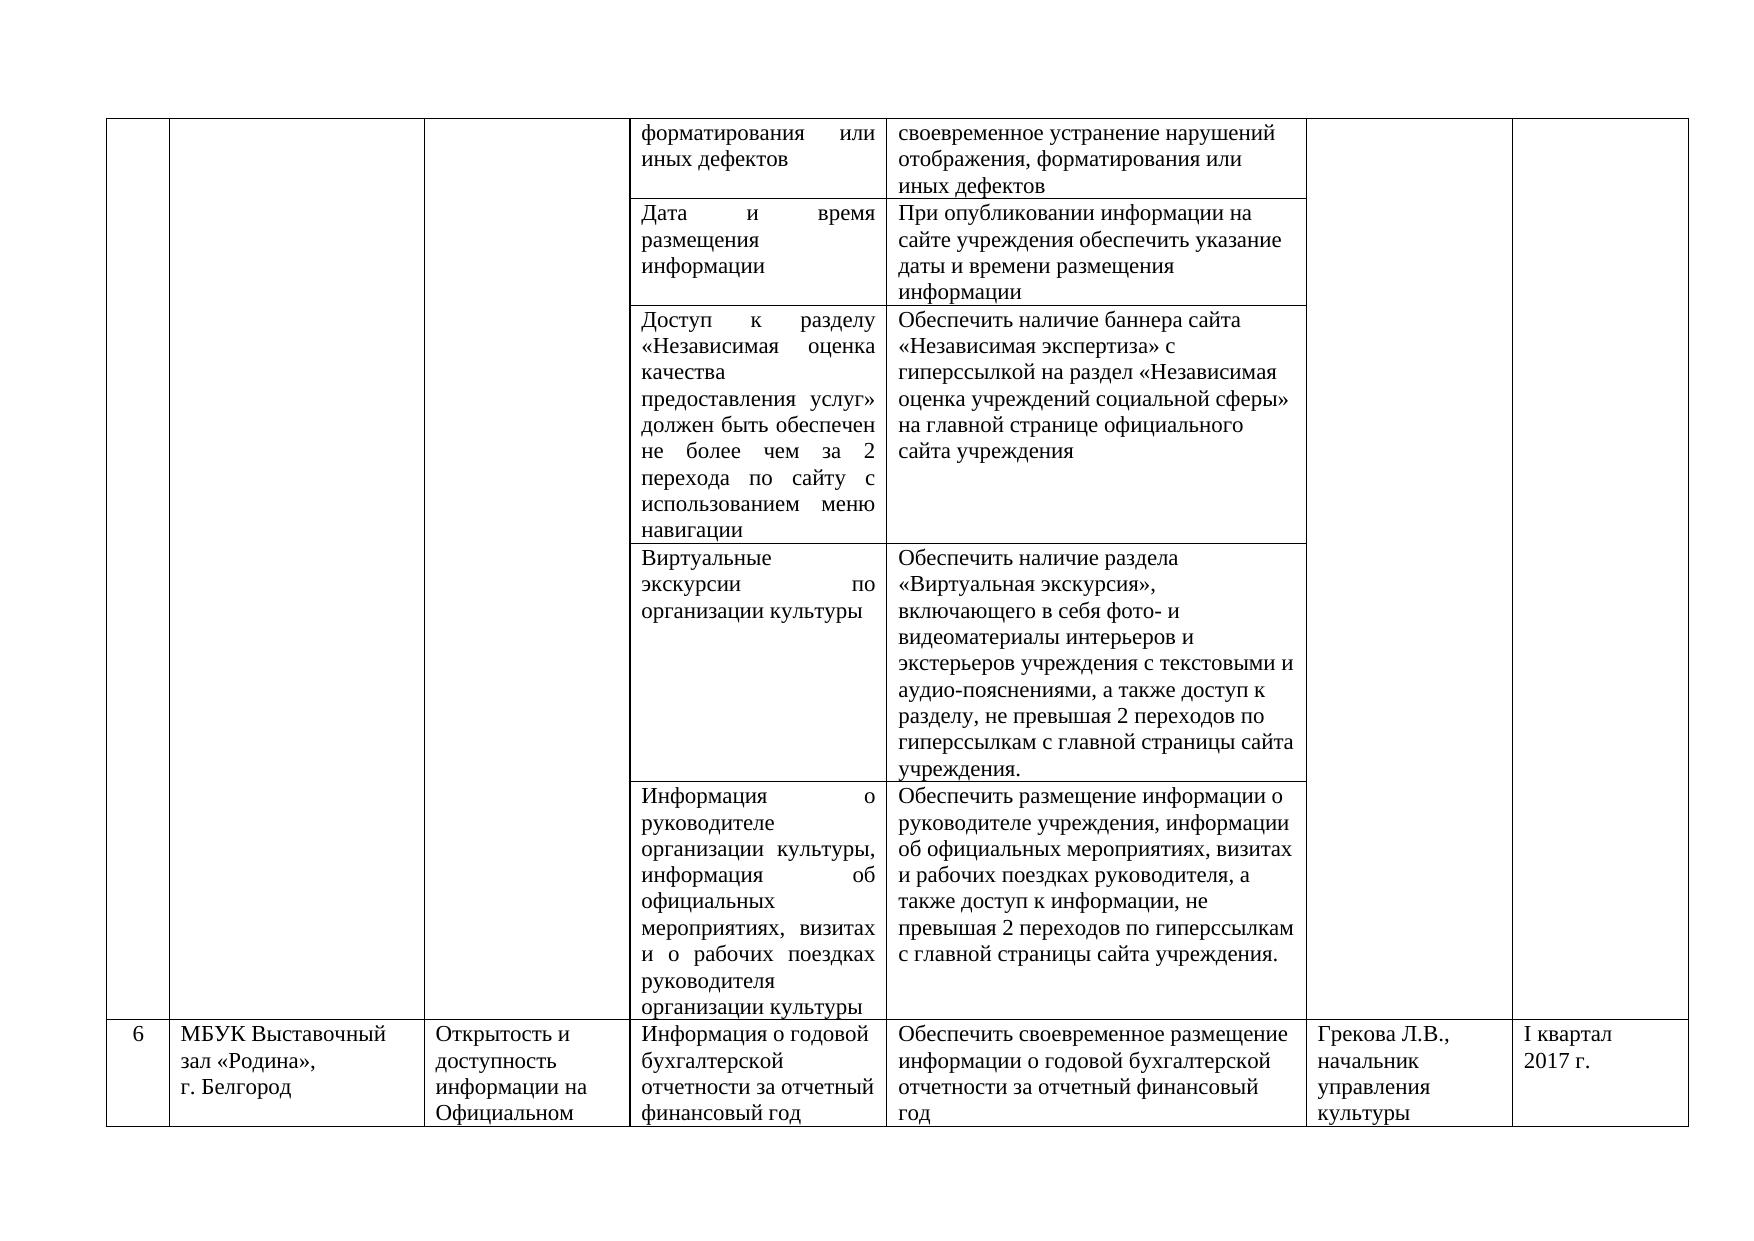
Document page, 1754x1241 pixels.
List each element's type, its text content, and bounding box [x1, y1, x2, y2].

table_cell Обеспечить своевременное размещение информации о годовой бухгалтерской отчетности за отчетный финансовый год [887, 1020, 1306, 1126]
table_cell I квартал 2017 г. [1513, 1020, 1688, 1126]
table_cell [887, 119, 1306, 198]
table_cell Информация о годовой бухгалтерской отчетности за отчетный финансовый год [631, 1020, 886, 1126]
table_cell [425, 1020, 629, 1126]
table_cell Обеспечить наличие раздела «Виртуальная экскурсия», включающего в себя фото- и видеоматериалы интерьеров и экстерьеров учреждения с текстовыми и аудио-пояснениями, а также доступ к разделу, не превышая 2 переходов по гиперссылкам с главной страницы сайта учреждения. [887, 544, 1306, 781]
table_cell Дата и время размещения информации [631, 199, 886, 305]
table_cell Доступ к разделу «Независимая оценка качества предоставления услуг» должен быть обеспечен не более чем за 2 перехода по сайту с использованием меню навигации [631, 306, 886, 543]
table_cell Обеспечить размещение информации о руководителе учреждения, информации об официальных мероприятиях, визитах и рабочих поездках руководителя, а также доступ к информации, не превышая 2 переходов по гиперссылкам с главной страницы сайта учреждения. [887, 782, 1306, 1019]
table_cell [1307, 1020, 1512, 1126]
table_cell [631, 119, 886, 198]
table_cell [170, 1020, 424, 1126]
table_cell Информация о руководителе организации культуры, информация об официальных мероприятиях, визитах и о рабочих поездках руководителя организации культуры [631, 782, 886, 1019]
table_cell 6 [107, 1020, 169, 1126]
table_cell Обеспечить наличие баннера сайта «Независимая экспертиза» с гиперссылкой на раздел «Независимая оценка учреждений социальной сферы» на главной странице официального сайта учреждения [887, 306, 1306, 543]
table_cell При опубликовании информации на сайте учреждения обеспечить указание даты и времени размещения информации [887, 199, 1306, 305]
table_cell Виртуальные экскурсии по организации культуры [631, 544, 886, 781]
